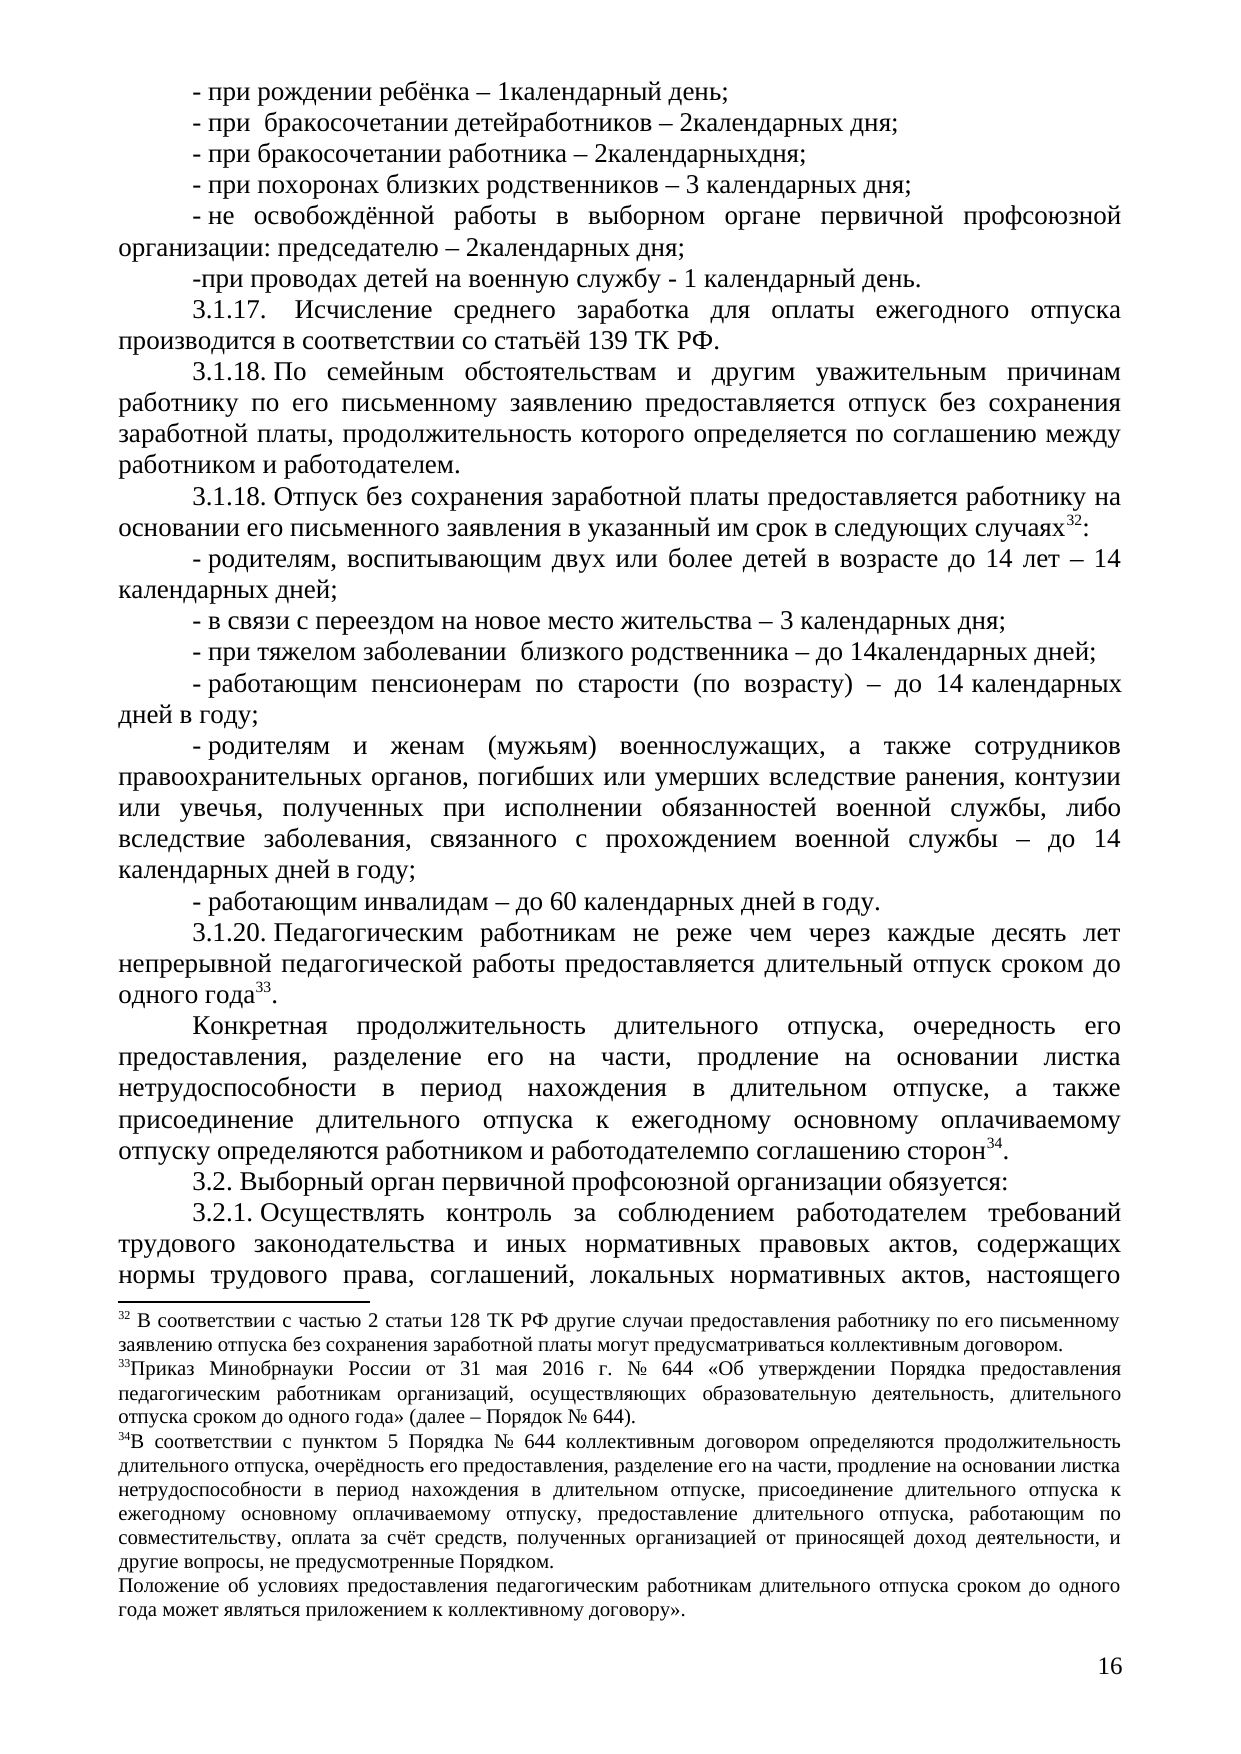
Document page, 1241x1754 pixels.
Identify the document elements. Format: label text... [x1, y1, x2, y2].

text 3.1.18. По семейным обстоятельствам и другим уважительным причинам работнику по его письменному заявлению предоставляется отпуск без сохранения заработной платы, продолжительность которого определяется по соглашению между работником и работодателем. [118, 355, 1122, 480]
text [118, 1196, 1122, 1289]
text - работающим пенсионерам по старости (по возрасту) – до 14 календарных дней в году; [118, 667, 1122, 729]
text 3.2. Выборный орган первичной профсоюзной организации обязуется: [118, 1165, 1122, 1196]
text - при похоронах близких родственников – 3 календарных дня; [118, 168, 1122, 199]
text - при рождении ребёнка – 1календарный день; [118, 75, 1122, 106]
text - в связи с переездом на новое место жительства – 3 календарных дня; [118, 604, 1122, 636]
text 3.1.18. Отпуск без сохранения заработной платы предоставляется работнику на основании его письменного заявления в указанный им срок в следующих случаях: [118, 480, 1122, 542]
text - родителям, воспитывающим двух или более детей в возрасте до 14 лет – 14 календарных дней; [118, 542, 1122, 604]
text - работающим инвалидам – до 60 календарных дней в году. [118, 885, 1122, 916]
text -при проводах детей на военную службу - 1 календарный день. [118, 262, 1122, 293]
text - не освобождённой работы в выборном органе первичной профсоюзной организации: председателю – 2календарных дня; [118, 199, 1122, 262]
text 3.1.17. Исчисление среднего заработка для оплаты ежегодного отпуска производится в соответствии со статьёй 139 ТК РФ. [118, 293, 1122, 355]
text - при тяжелом заболевании близкого родственника – до 14календарных дней; [118, 636, 1122, 667]
text - родителям и женам (мужьям) военнослужащих, а также сотрудников правоохранительных органов, погибших или умерших вследствие ранения, контузии или увечья, полученных при исполнении обязанностей военной службы, либо вследствие заболевания, связанного с прохождением военной службы – до 14 календарных дней в году; [118, 729, 1122, 885]
text Конкретная продолжительность длительного отпуска, очередность его предоставления, разделение его на части, продление на основании листка нетрудоспособности в период нахождения в длительном отпуске, а также присоединение длительного отпуска к ежегодному основному оплачиваемому отпуску определяются работником и работодателемпо соглашению сторон. [118, 1009, 1122, 1165]
text - при бракосочетании работника – 2календарныхдня; [118, 137, 1122, 168]
text - при бракосочетании детейработников – 2календарных дня; [118, 106, 1122, 137]
text 3.1.20. Педагогическим работникам не реже чем через каждые десять лет непрерывной педагогической работы предоставляется длительный отпуск сроком до одного года. [118, 916, 1122, 1009]
